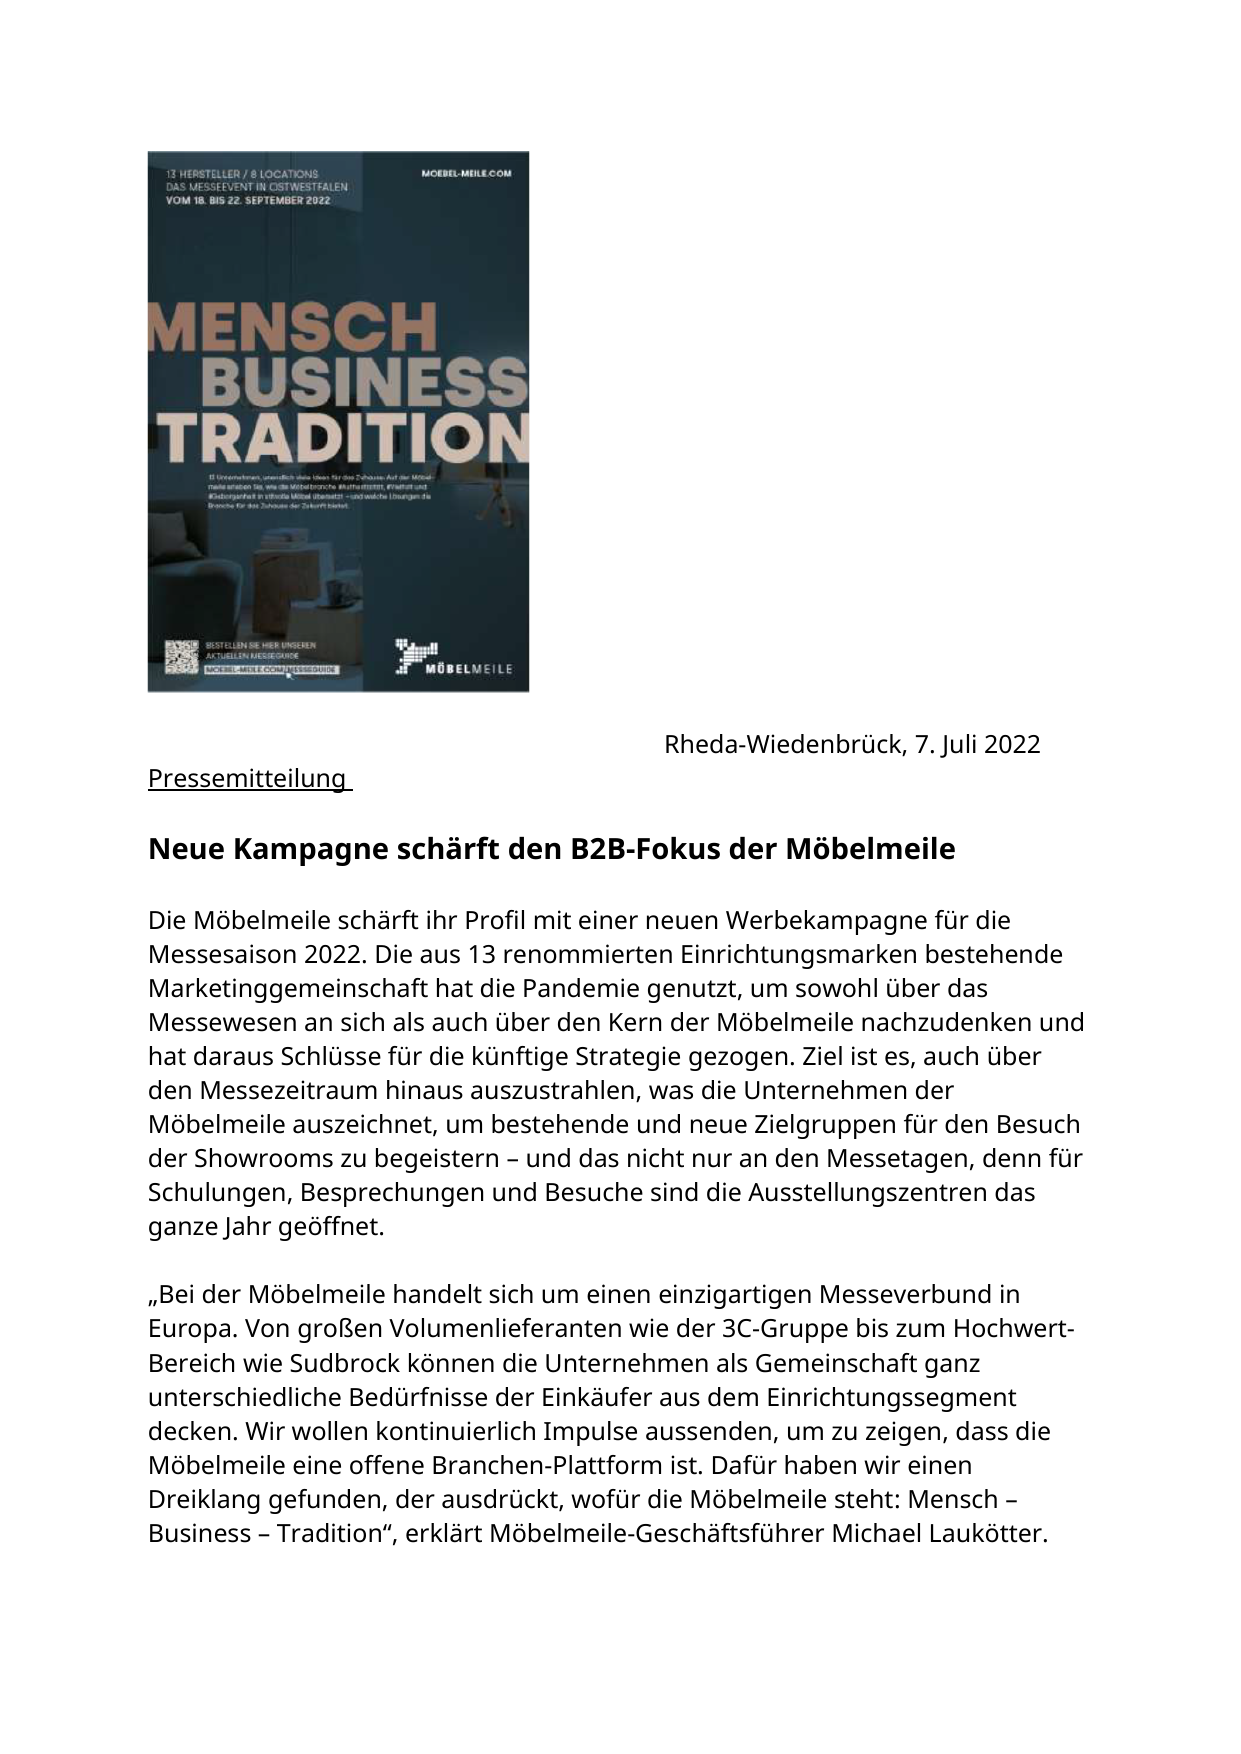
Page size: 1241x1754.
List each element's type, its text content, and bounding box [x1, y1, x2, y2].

text Pressemitteilung [148, 761, 1093, 794]
picture [147, 147, 530, 693]
text Rheda-Wiedenbrück, 7. Juli 2022 [148, 726, 1093, 761]
text Neue Kampagne schärft den B2B-Fokus der Möbelmeile [148, 829, 1093, 868]
text Die Möbelmeile schärft ihr Profil mit einer neuen Werbekampagne für die Messesaison 2022. Die aus 13 renommierten Einrichtungsmarken bestehende Marketinggemeinschaft hat die Pandemie genutzt, um sowohl über das Messewesen an sich als auch über den Kern der Möbelmeile nachzudenken und hat daraus Schlüsse für die künftige Strategie gezogen. Ziel ist es, auch über den Messezeitraum hinaus auszustrahlen, was die Unternehmen der Möbelmeile auszeichnet, um bestehende und neue Zielgruppen für den Besuch der Showrooms zu begeistern – und das nicht nur an den Messetagen, denn für Schulungen, Besprechungen und Besuche sind die Ausstellungszentren das ganze Jahr geöffnet. [148, 902, 1093, 1243]
text „Bei der Möbelmeile handelt sich um einen einzigartigen Messeverbund in Europa. Von großen Volumenlieferanten wie der 3C-Gruppe bis zum Hochwert-Bereich wie Sudbrock können die Unternehmen als Gemeinschaft ganz unterschiedliche Bedürfnisse der Einkäufer aus dem Einrichtungssegment decken. Wir wollen kontinuierlich Impulse aussenden, um zu zeigen, dass die Möbelmeile eine offene Branchen-Plattform ist. Dafür haben wir einen Dreiklang gefunden, der ausdrückt, wofür die Möbelmeile steht: Mensch – Business – Tradition“, erklärt Möbelmeile-Geschäftsführer Michael Laukötter. [148, 1277, 1093, 1549]
